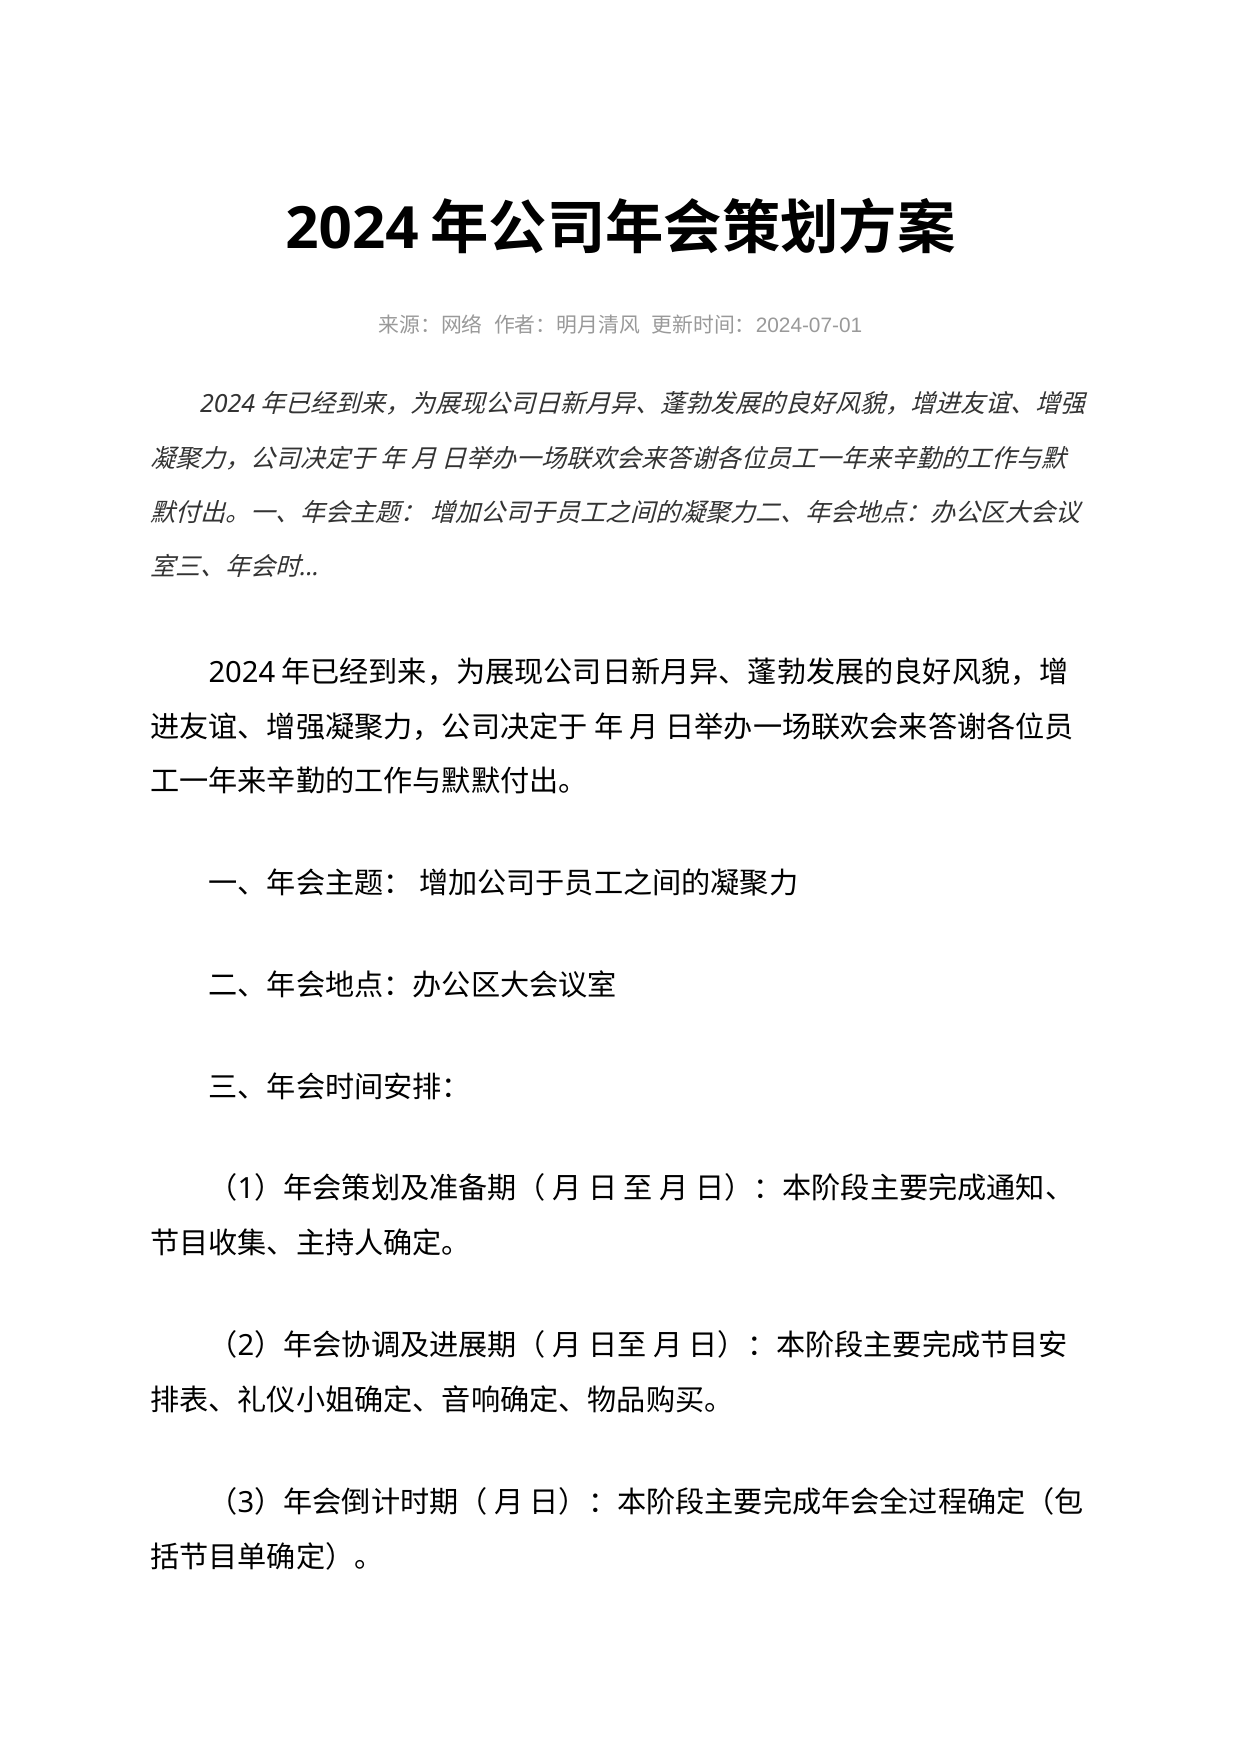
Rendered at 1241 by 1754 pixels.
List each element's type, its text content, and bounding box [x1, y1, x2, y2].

text （3）年会倒计时期（ 月 日）：本阶段主要完成年会全过程确定（包括节目单确定）。 [150, 1479, 1090, 1576]
text 2024年已经到来，为展现公司日新月异、蓬勃发展的良好风貌，增进友谊、增强凝聚力，公司决定于 年 月 日举办一场联欢会来答谢各位员工一年来辛勤的工作与默默付出。一、年会主题： 增加公司于员工之间的凝聚力二、年会地点：办公区大会议室三、年会时... [150, 384, 1090, 583]
text 二、年会地点：办公区大会议室 [150, 962, 1090, 1004]
text 来源：网络 作者：明月清风 更新时间：2024-07-01 [150, 313, 1090, 337]
text 2024年已经到来，为展现公司日新月异、蓬勃发展的良好风貌，增进友谊、增强凝聚力，公司决定于 年 月 日举办一场联欢会来答谢各位员工一年来辛勤的工作与默默付出。 [150, 648, 1090, 800]
text 三、年会时间安排： [150, 1063, 1090, 1106]
text 一、年会主题： 增加公司于员工之间的凝聚力 [150, 860, 1090, 902]
text （1）年会策划及准备期（ 月 日 至 月 日）：本阶段主要完成通知、节目收集、主持人确定。 [150, 1165, 1090, 1262]
subtitle 2024年公司年会策划方案 [150, 181, 1090, 266]
text （2）年会协调及进展期（ 月 日至 月 日）：本阶段主要完成节目安排表、礼仪小姐确定、音响确定、物品购买。 [150, 1322, 1090, 1419]
